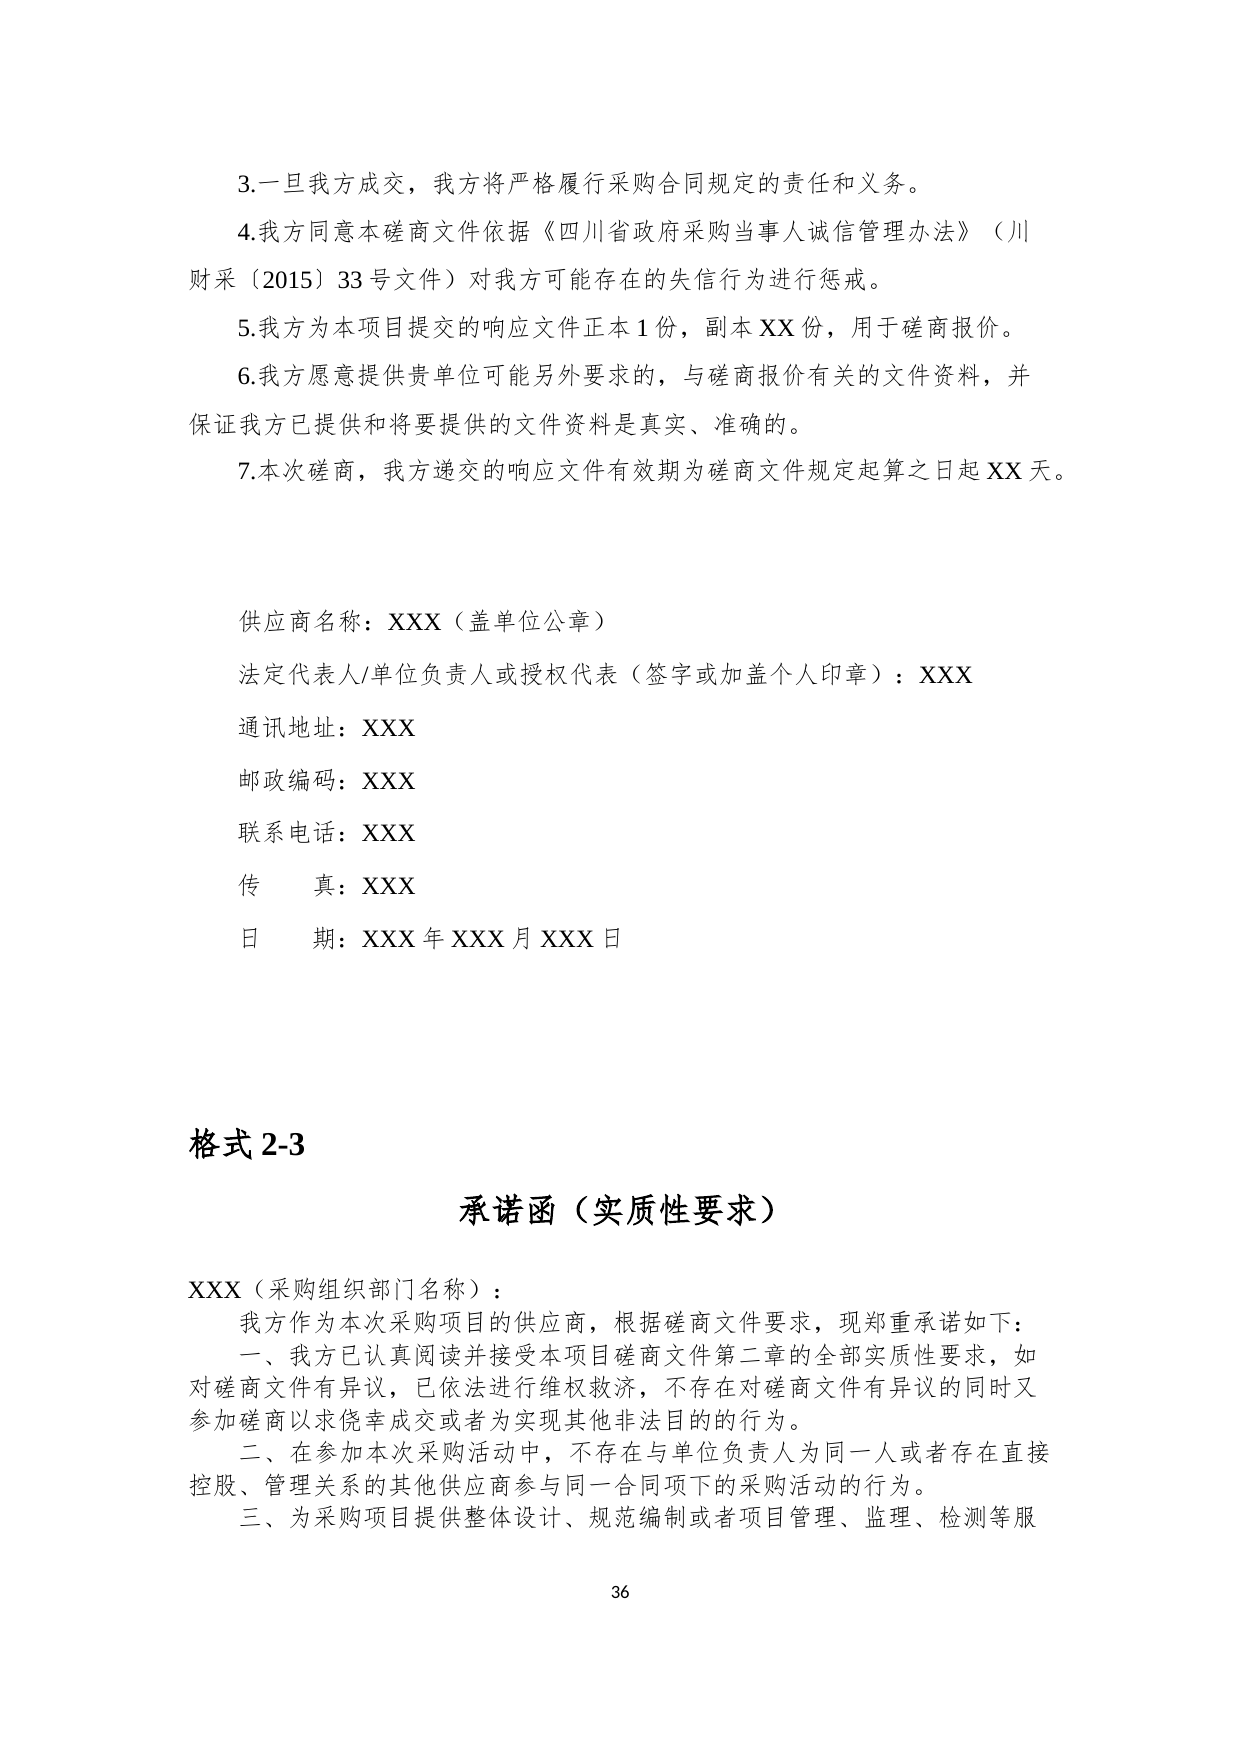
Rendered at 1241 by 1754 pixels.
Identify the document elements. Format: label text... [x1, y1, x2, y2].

text 通讯地址：XXX [187, 710, 1053, 743]
text 我方作为本次采购项目的供应商，根据磋商文件要求，现郑重承诺如下： [187, 1305, 1053, 1337]
text 格式2-3 [187, 1110, 1053, 1175]
text 日 期：XXX年XXX月XXX日 [187, 921, 1053, 954]
text 二、在参加本次采购活动中，不存在与单位负责人为同一人或者存在直接控股、管理关系的其他供应商参与同一合同项下的采购活动的行为。 [187, 1435, 1053, 1500]
text 4.我方同意本磋商文件依据《四川省政府采购当事人诚信管理办法》（川财采〔2015〕33号文件）对我方可能存在的失信行为进行惩戒。 [187, 214, 1053, 295]
text XXX（采购组织部门名称）： [187, 1272, 1053, 1305]
text 邮政编码：XXX [187, 763, 1053, 796]
text 7.本次磋商，我方递交的响应文件有效期为磋商文件规定起算之日起XX天。 [187, 453, 1053, 486]
text 供应商名称：XXX（盖单位公章） [187, 604, 1053, 637]
text 5.我方为本项目提交的响应文件正本1份，副本XX份，用于磋商报价。 [187, 310, 1053, 343]
text 6.我方愿意提供贵单位可能另外要求的，与磋商报价有关的文件资料，并保证我方已提供和将要提供的文件资料是真实、准确的。 [187, 358, 1053, 439]
text 联系电话：XXX [187, 816, 1053, 848]
text 一、我方已认真阅读并接受本项目磋商文件第二章的全部实质性要求，如对磋商文件有异议，已依法进行维权救济，不存在对磋商文件有异议的同时又参加磋商以求侥幸成交或者为实现其他非法目的的行为。 [187, 1337, 1053, 1435]
text 法定代表人/单位负责人或授权代表（签字或加盖个人印章）：XXX [187, 657, 1053, 690]
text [187, 1500, 1053, 1532]
text 承诺函（实质性要求） [187, 1175, 1053, 1240]
text 3.一旦我方成交，我方将严格履行采购合同规定的责任和义务。 [187, 166, 1053, 199]
text 传 真：XXX [187, 869, 1053, 901]
